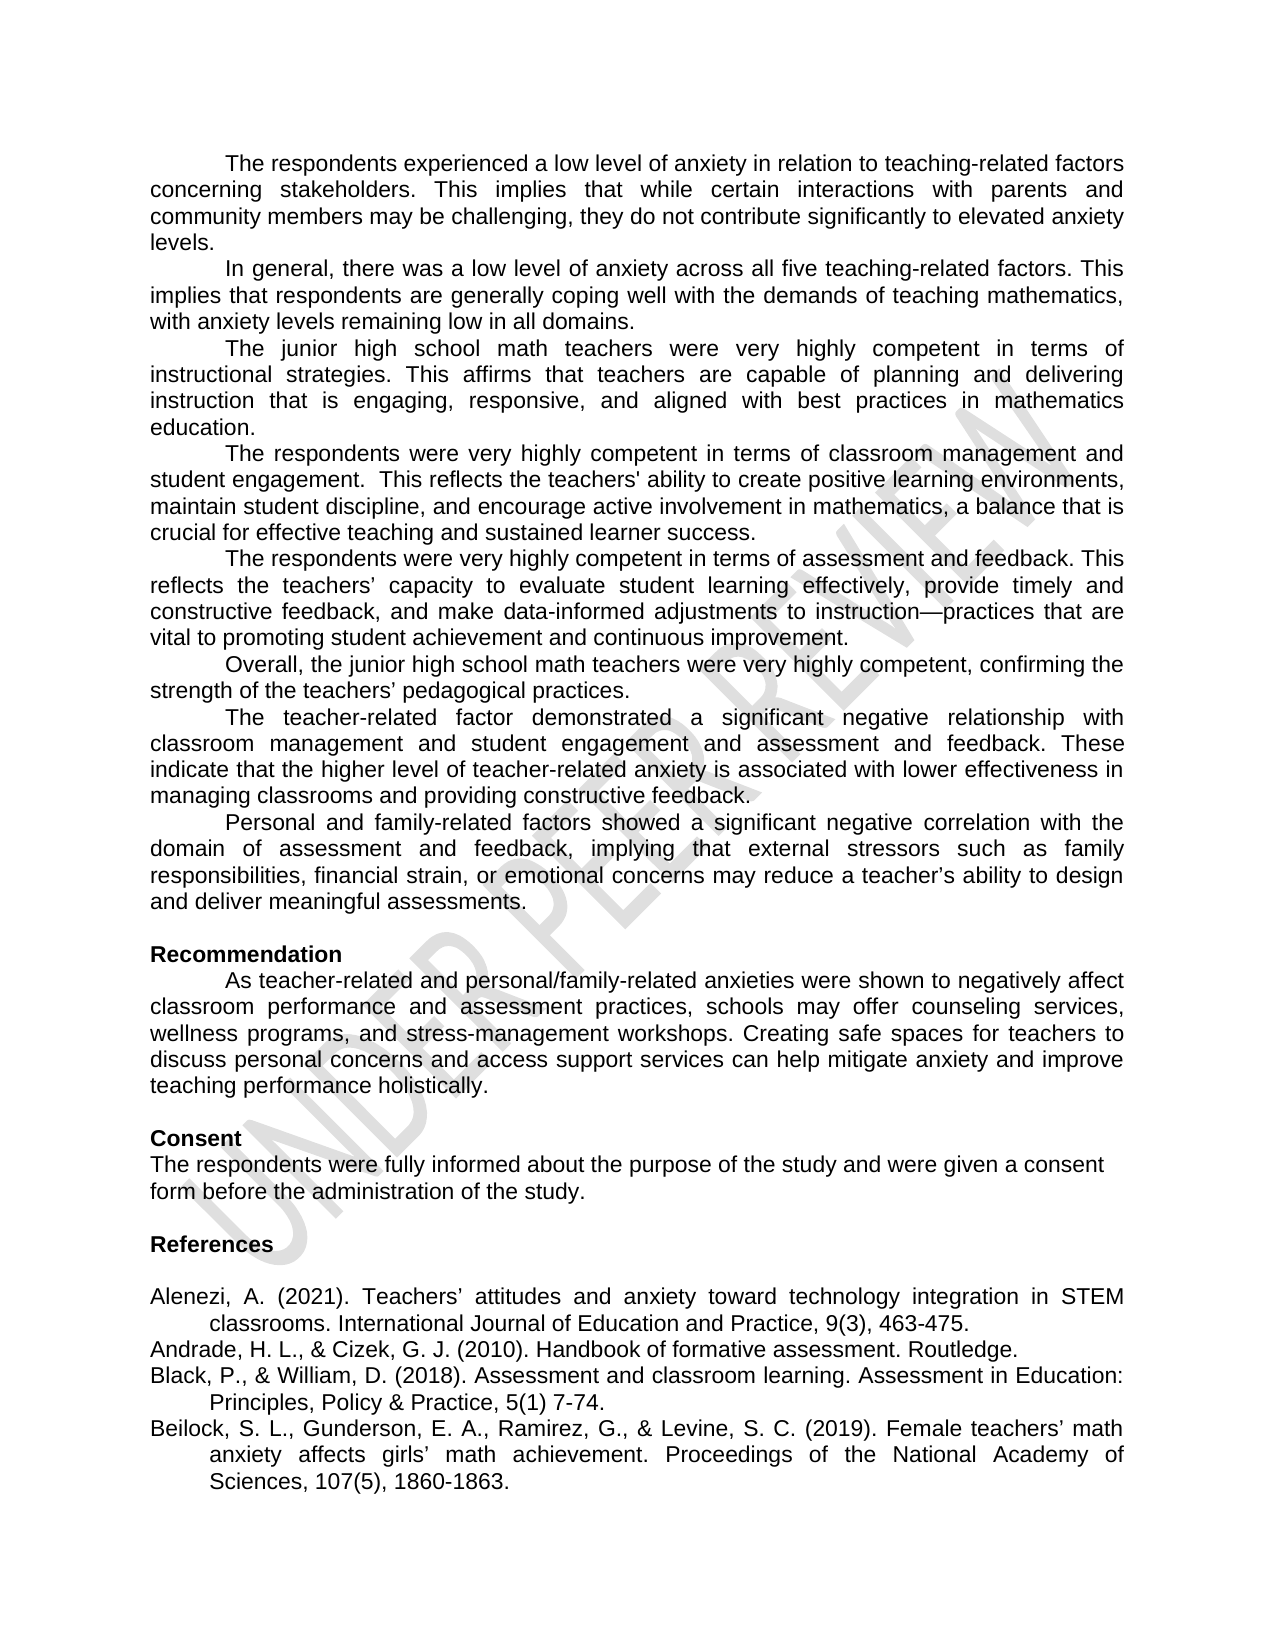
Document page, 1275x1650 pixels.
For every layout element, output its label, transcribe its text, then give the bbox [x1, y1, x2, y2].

text The respondents experienced a low level of anxiety in relation to teaching-related factors concerning stakeholders. This implies that while certain interactions with parents and community members may be challenging, they do not contribute significantly to elevated anxiety levels. [150, 150, 1125, 255]
text Alenezi, A. (2021). Teachers’ attitudes and anxiety toward technology integration in STEM classrooms. International Journal of Education and Practice, 9(3), 463-475. [150, 1283, 1125, 1336]
text As teacher-related and personal/family-related anxieties were shown to negatively affect classroom performance and assessment practices, schools may offer counseling services, wellness programs, and stress-management workshops. Creating safe spaces for teachers to discuss personal concerns and access support services can help mitigate anxiety and improve teaching performance holistically. [150, 967, 1125, 1099]
text Andrade, H. L., & Cizek, G. J. (2010). Handbook of formative assessment. Routledge. [150, 1336, 1125, 1362]
text In general, there was a low level of anxiety across all five teaching-related factors. This implies that respondents are generally coping well with the demands of teaching mathematics, with anxiety levels remaining low in all domains. [150, 255, 1125, 334]
text The respondents were very highly competent in terms of classroom management and student engagement. This reflects the teachers' ability to create positive learning environments, maintain student discipline, and encourage active involvement in mathematics, a balance that is crucial for effective teaching and sustained learner success. [150, 440, 1125, 545]
text Consent [150, 1125, 1125, 1151]
text Overall, the junior high school math teachers were very highly competent, confirming the strength of the teachers’ pedagogical practices. [150, 651, 1125, 703]
text The respondents were fully informed about the purpose of the study and were given a consent form before the administration of the study. [150, 1151, 1125, 1204]
text Black, P., & William, D. (2018). Assessment and classroom learning. Assessment in Education: Principles, Policy & Practice, 5(1) 7-74. [150, 1362, 1125, 1415]
text Personal and family-related factors showed a significant negative correlation with the domain of assessment and feedback, implying that external stressors such as family responsibilities, financial strain, or emotional concerns may reduce a teacher’s ability to design and deliver meaningful assessments. [150, 809, 1125, 914]
text The teacher-related factor demonstrated a significant negative relationship with classroom management and student engagement and assessment and feedback. These indicate that the higher level of teacher-related anxiety is associated with lower effectiveness in managing classrooms and providing constructive feedback. [150, 703, 1125, 809]
text The respondents were very highly competent in terms of assessment and feedback. This reflects the teachers’ capacity to evaluate student learning effectively, provide timely and constructive feedback, and make data-informed adjustments to instruction—practices that are vital to promoting student achievement and continuous improvement. [150, 545, 1125, 651]
text The junior high school math teachers were very highly competent in terms of instructional strategies. This affirms that teachers are capable of planning and delivering instruction that is engaging, responsive, and aligned with best practices in mathematics education. [150, 334, 1125, 440]
text Beilock, S. L., Gunderson, E. A., Ramirez, G., & Levine, S. C. (2019). Female teachers’ math anxiety affects girls’ math achievement. Proceedings of the National Academy of Sciences, 107(5), 1860-1863. [150, 1415, 1125, 1494]
text References [150, 1231, 1125, 1257]
text Recommendation [150, 941, 1125, 967]
